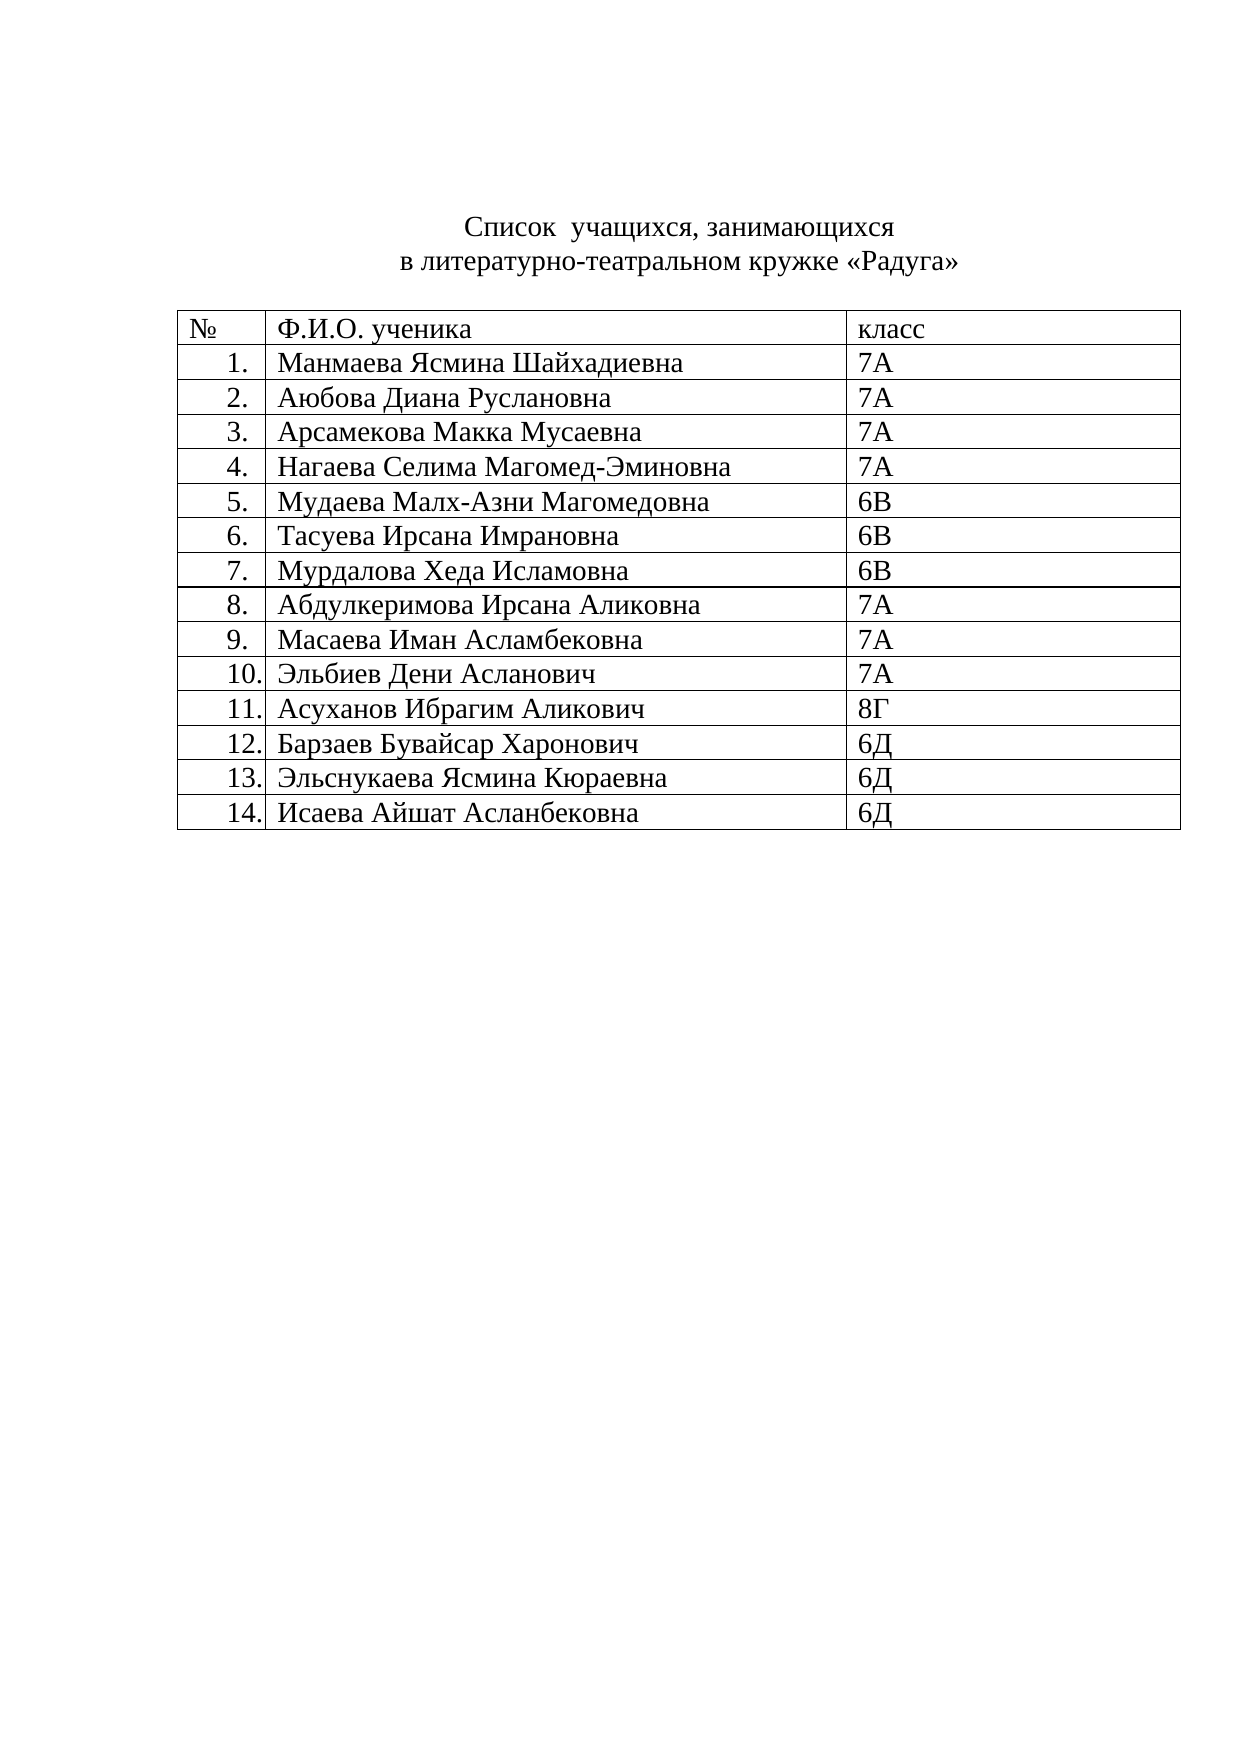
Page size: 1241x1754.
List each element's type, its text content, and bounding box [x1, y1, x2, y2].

table_cell Нагаева Селима Магомед-Эминовна [266, 449, 846, 483]
table_cell [178, 484, 265, 517]
table_cell [178, 622, 265, 656]
table_cell Мурдалова Хеда Исламовна [266, 553, 846, 586]
table_cell 7А [847, 657, 1180, 690]
table_cell 6В [847, 553, 1180, 586]
table_cell [178, 415, 265, 448]
table_cell Барзаев Бувайсар Харонович [266, 726, 846, 759]
table_header Ф.И.О. ученика [266, 311, 846, 344]
table_cell 6В [847, 518, 1180, 552]
table_cell 7А [847, 345, 1180, 379]
table_cell Масаева Иман Асламбековна [266, 622, 846, 656]
table_cell 7А [847, 622, 1180, 656]
table_cell [178, 449, 265, 483]
table_cell [178, 553, 265, 586]
table_cell 7А [847, 588, 1180, 621]
text в литературно-театральном кружке «Радуга» [177, 243, 1181, 276]
table_cell [178, 518, 265, 552]
table_cell 8Г [847, 691, 1180, 725]
table_cell [178, 726, 265, 759]
table_cell Манмаева Ясмина Шайхадиевна [266, 345, 846, 379]
table_cell 6Д [847, 760, 1180, 794]
table_cell [178, 657, 265, 690]
table_cell [178, 760, 265, 794]
table_header № [178, 311, 265, 344]
table_cell Арсамекова Макка Мусаевна [266, 415, 846, 448]
table_cell Эльснукаева Ясмина Кюраевна [266, 760, 846, 794]
table_cell [178, 691, 265, 725]
table_cell 7А [847, 380, 1180, 413]
table_cell [178, 795, 265, 828]
table_cell 6В [847, 484, 1180, 517]
table_cell 7А [847, 449, 1180, 483]
table_cell Асуханов Ибрагим Аликович [266, 691, 846, 725]
table_cell [178, 588, 265, 621]
table_cell Эльбиев Дени Асланович [266, 657, 846, 690]
table_cell 7А [847, 415, 1180, 448]
table_cell Исаева Айшат Асланбековна [266, 795, 846, 828]
table_cell 6Д [847, 726, 1180, 759]
table_cell 6Д [847, 795, 1180, 828]
text Список учащихся, занимающихся [177, 209, 1181, 243]
table_cell Мудаева Малх-Азни Магомедовна [266, 484, 846, 517]
table_cell [178, 345, 265, 379]
table_cell Аюбова Диана Руслановна [266, 380, 846, 413]
table_cell Абдулкеримова Ирсана Аликовна [266, 588, 846, 621]
table_header класс [847, 311, 1180, 344]
table_cell [178, 380, 265, 413]
table_cell Тасуева Ирсана Имрановна [266, 518, 846, 552]
